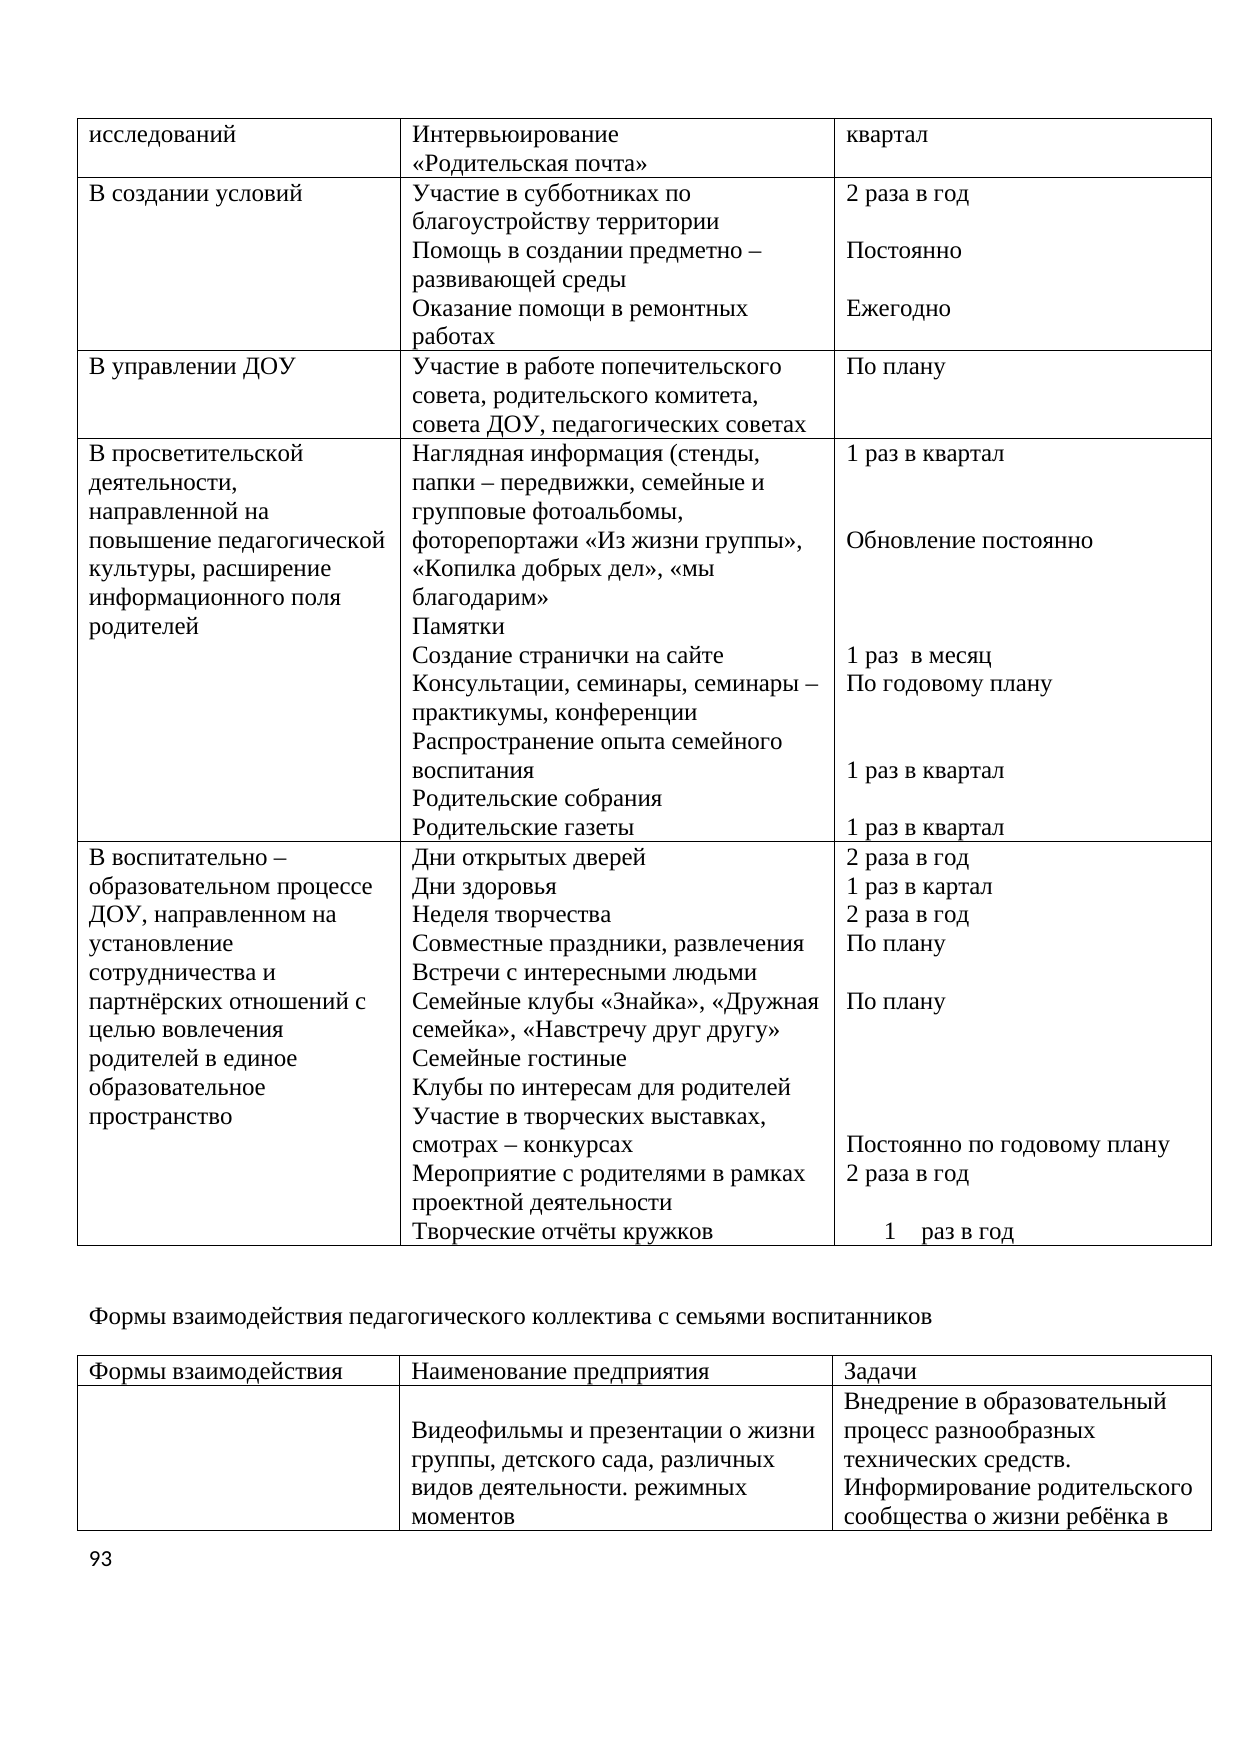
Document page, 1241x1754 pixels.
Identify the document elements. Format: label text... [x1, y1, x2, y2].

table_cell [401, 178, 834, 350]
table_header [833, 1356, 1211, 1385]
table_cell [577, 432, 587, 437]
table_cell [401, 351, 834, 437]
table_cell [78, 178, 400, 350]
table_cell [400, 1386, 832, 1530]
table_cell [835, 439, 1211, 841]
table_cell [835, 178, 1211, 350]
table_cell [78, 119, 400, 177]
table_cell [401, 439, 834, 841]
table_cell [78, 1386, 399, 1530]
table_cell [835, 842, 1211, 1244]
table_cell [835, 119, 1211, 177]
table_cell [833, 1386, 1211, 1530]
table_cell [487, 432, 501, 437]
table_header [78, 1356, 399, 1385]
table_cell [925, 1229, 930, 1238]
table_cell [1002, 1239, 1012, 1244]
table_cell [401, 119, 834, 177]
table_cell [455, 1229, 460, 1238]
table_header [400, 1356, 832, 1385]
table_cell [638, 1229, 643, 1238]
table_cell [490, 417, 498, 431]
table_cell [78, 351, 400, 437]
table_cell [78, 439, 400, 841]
text Формы взаимодействия педагогического коллектива с семьями воспитанников [89, 1301, 1200, 1330]
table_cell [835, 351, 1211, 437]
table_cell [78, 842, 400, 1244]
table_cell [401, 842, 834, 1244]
